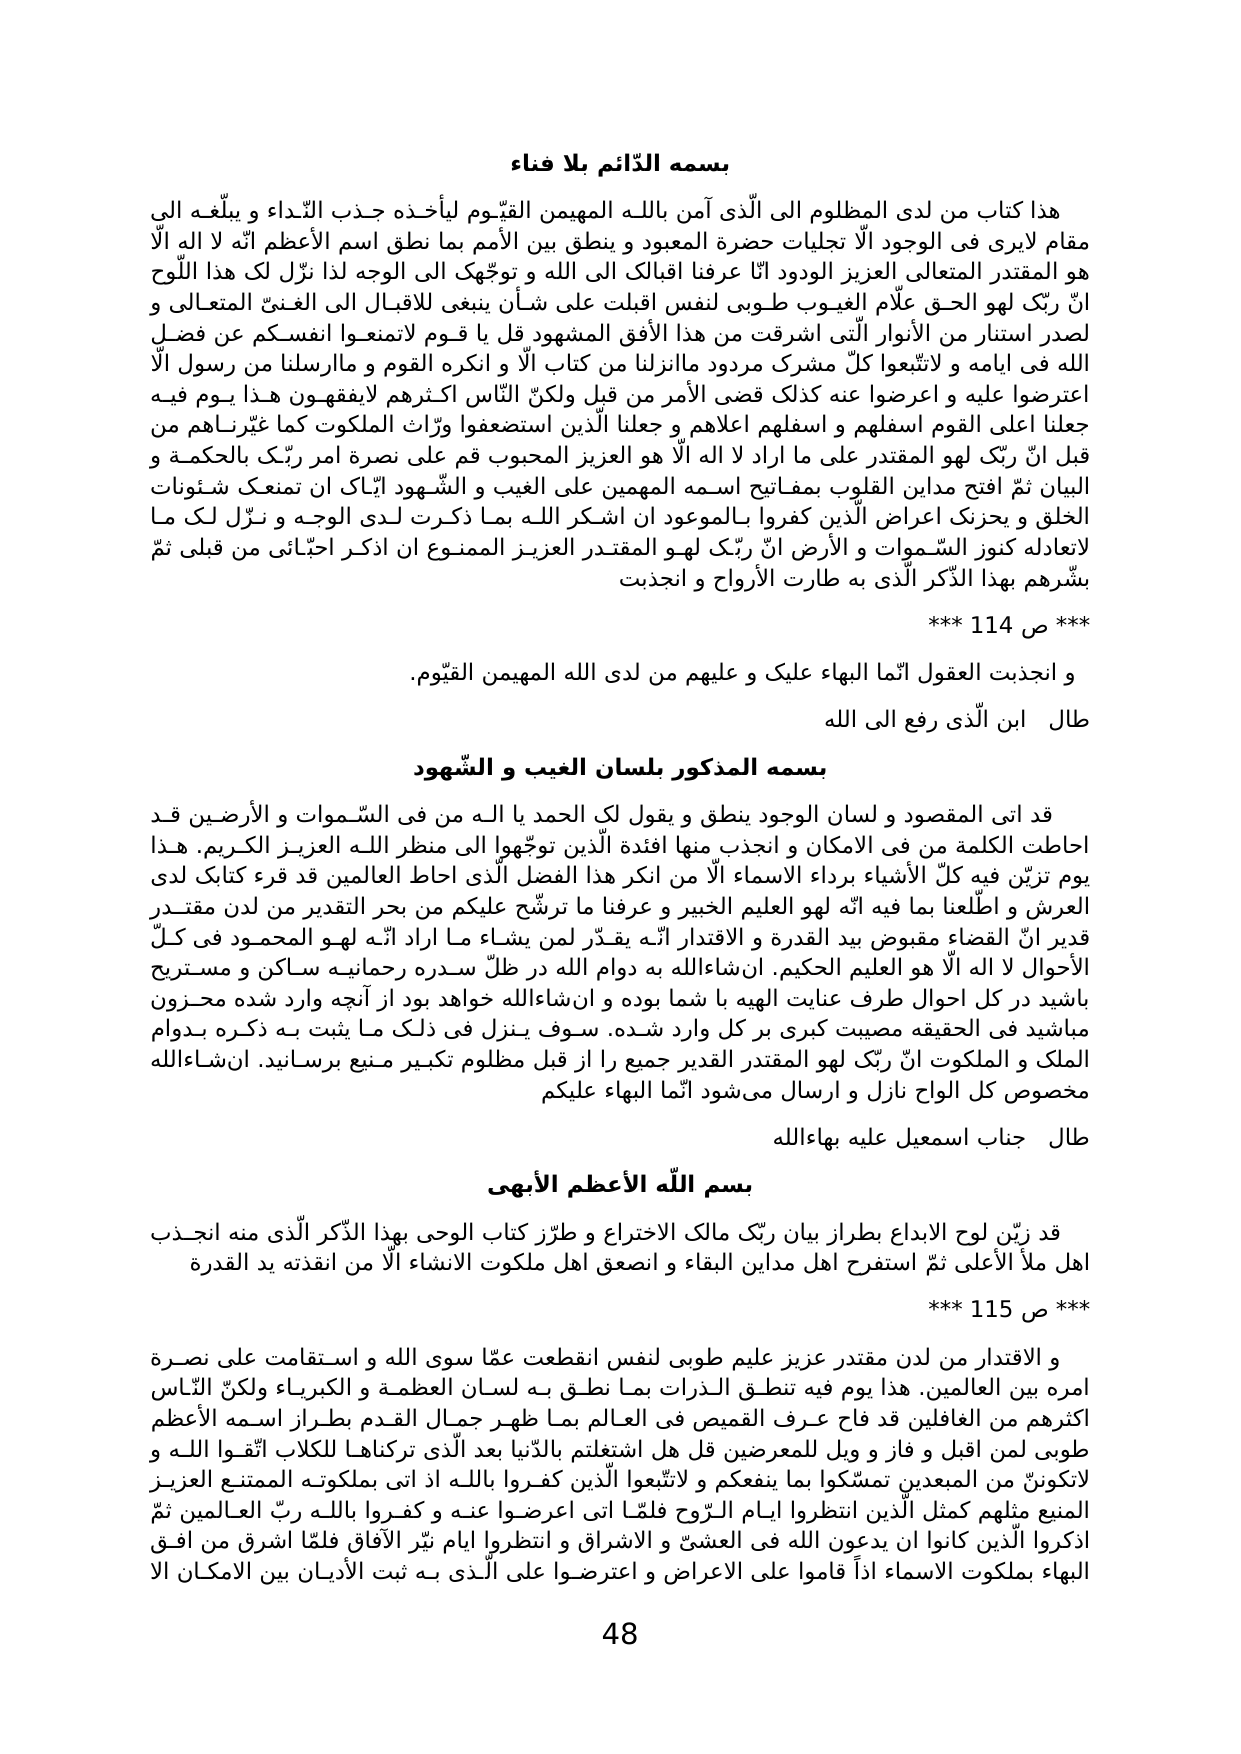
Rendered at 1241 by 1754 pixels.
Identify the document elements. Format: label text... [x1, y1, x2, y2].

text *** ص 114 *** [150, 612, 1090, 639]
text بسمه الدّائم بلا فناء [150, 150, 1090, 177]
text بسم اللّه الأعظم الأبهی [150, 1171, 1090, 1198]
text هذا کتاب من لدی المظلوم الی الّذی آمن بالله المهیمن القیّوم لیأخذه جذب النّداء و یبلّغه الی مقام لایری فی الوجود الّا تجلیات حضرة المعبود و ینطق بین الأمم بما نطق اسم الأعظم انّه لا اله الّا هو المقتدر المتعالی العزیز الودود انّا عرفنا اقبالک الی الله و توجّهک الی الوجه لذا نزّل لک هذا اللّوح انّ ربّک لهو الحق علّام الغیوب طوبی لنفس اقبلت علی شأن ینبغی للاقبال الی الغنیّ المتعالی و لصدر استنار من الأنوار الّتی اشرقت من هذا الأفق المشهود قل یا قوم لاتمنعوا انفسکم عن فضل الله فی ایامه و لاتتّبعوا کلّ مشرک مردود ماانزلنا من کتاب الّا و انکره القوم و ماارسلنا من رسول الّا اعترضوا علیه و اعرضوا عنه کذلک قضی الأمر من قبل ولکنّ النّاس اکثرهم لایفقهون هذا یوم فیه جعلنا اعلی القوم اسفلهم و اسفلهم اعلاهم و جعلنا الّذین استضعفوا ورّاث الملکوت کما غیّرناهم من قبل انّ ربّک لهو المقتدر علی ما اراد لا اله الّا هو العزیز المحبوب قم علی نصرة امر ربّک بالحکمة و البیان ثمّ افتح مداین القلوب بمفاتیح اسمه المهمین علی الغیب و الشّهود ایّاک ان تمنعک شئونات الخلق و یحزنک اعراض الّذین کفروا بالموعود ان اشکر الله بما ذکرت لدی الوجه و نزّل لک ما لاتعادله کنوز السّموات و الأرض انّ ربّک لهو المقتدر العزیز الممنوع ان اذکر احبّائی من قبلی ثمّ بشّرهم بهذا الذّکر الّذی به طارت الأرواح و انجذبت [150, 197, 1090, 591]
text قد اتی المقصود و لسان الوجود ینطق و یقول لک الحمد یا اله من فی السّموات و الأرضین قد احاطت الکلمة من فی الامکان و انجذب منها افئدة الّذین توجّهوا الی منظر الله العزیز الکریم. هذا یوم تزیّن فیه کلّ الأشیاء برداء الاسماء الّا من انکر هذا الفضل الّذی احاط العالمین قد قرء کتابک لدی العرش و اطّلعنا بما فیه انّه لهو العلیم الخبیر و عرفنا ما ترشّح علیکم من بحر التقدیر من لدن مقتدر قدیر انّ القضاء مقبوض بید القدرة و الاقتدار انّه یقدّر لمن یشاء ما اراد انّه لهو المحمود فی کلّ الأحوال لا اله الّا هو العلیم الحکیم. ان‌شاءالله به دوام الله در ظلّ سدره رحمانیه ساکن و مستریح باشید در کل احوال طرف عنایت الهیه با شما بوده و ان‌شاءالله خواهد بود از آنچه وارد شده محزون مباشید فی الحقیقه مصیبت کبری بر کل وارد شده. سوف ینزل فی ذلک ما یثبت به ذکره بدوام الملک و الملکوت انّ ربّک لهو المقتدر القدیر جمیع را از قبل مظلوم تکبیر منیع برسانید. ان‌شاءالله مخصوص کل الواح نازل و ارسال می‌شود انّما البهاء علیکم [150, 801, 1090, 1103]
text طال جناب اسمعیل علیه بهاءالله [150, 1124, 1090, 1151]
text و انجذبت العقول انّما البهاء علیک و علیهم من لدی الله المهیمن القیّوم. [150, 659, 1090, 686]
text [150, 1344, 1090, 1585]
text بسمه المذکور بلسان الغیب و الشّهود [150, 754, 1090, 781]
text قد زیّن لوح الابداع بطراز بیان ربّک مالک الاختراع و طرّز کتاب الوحی بهذا الذّکر الّذی منه انجذب اهل ملأ الأعلی ثمّ استفرح اهل مداین البقاء و انصعق اهل ملکوت الانشاء الّا من انقذته ید القدرة [150, 1219, 1090, 1276]
text طال ابن الّذی رفع الی الله [150, 707, 1090, 733]
text *** ص 115 *** [150, 1297, 1090, 1323]
